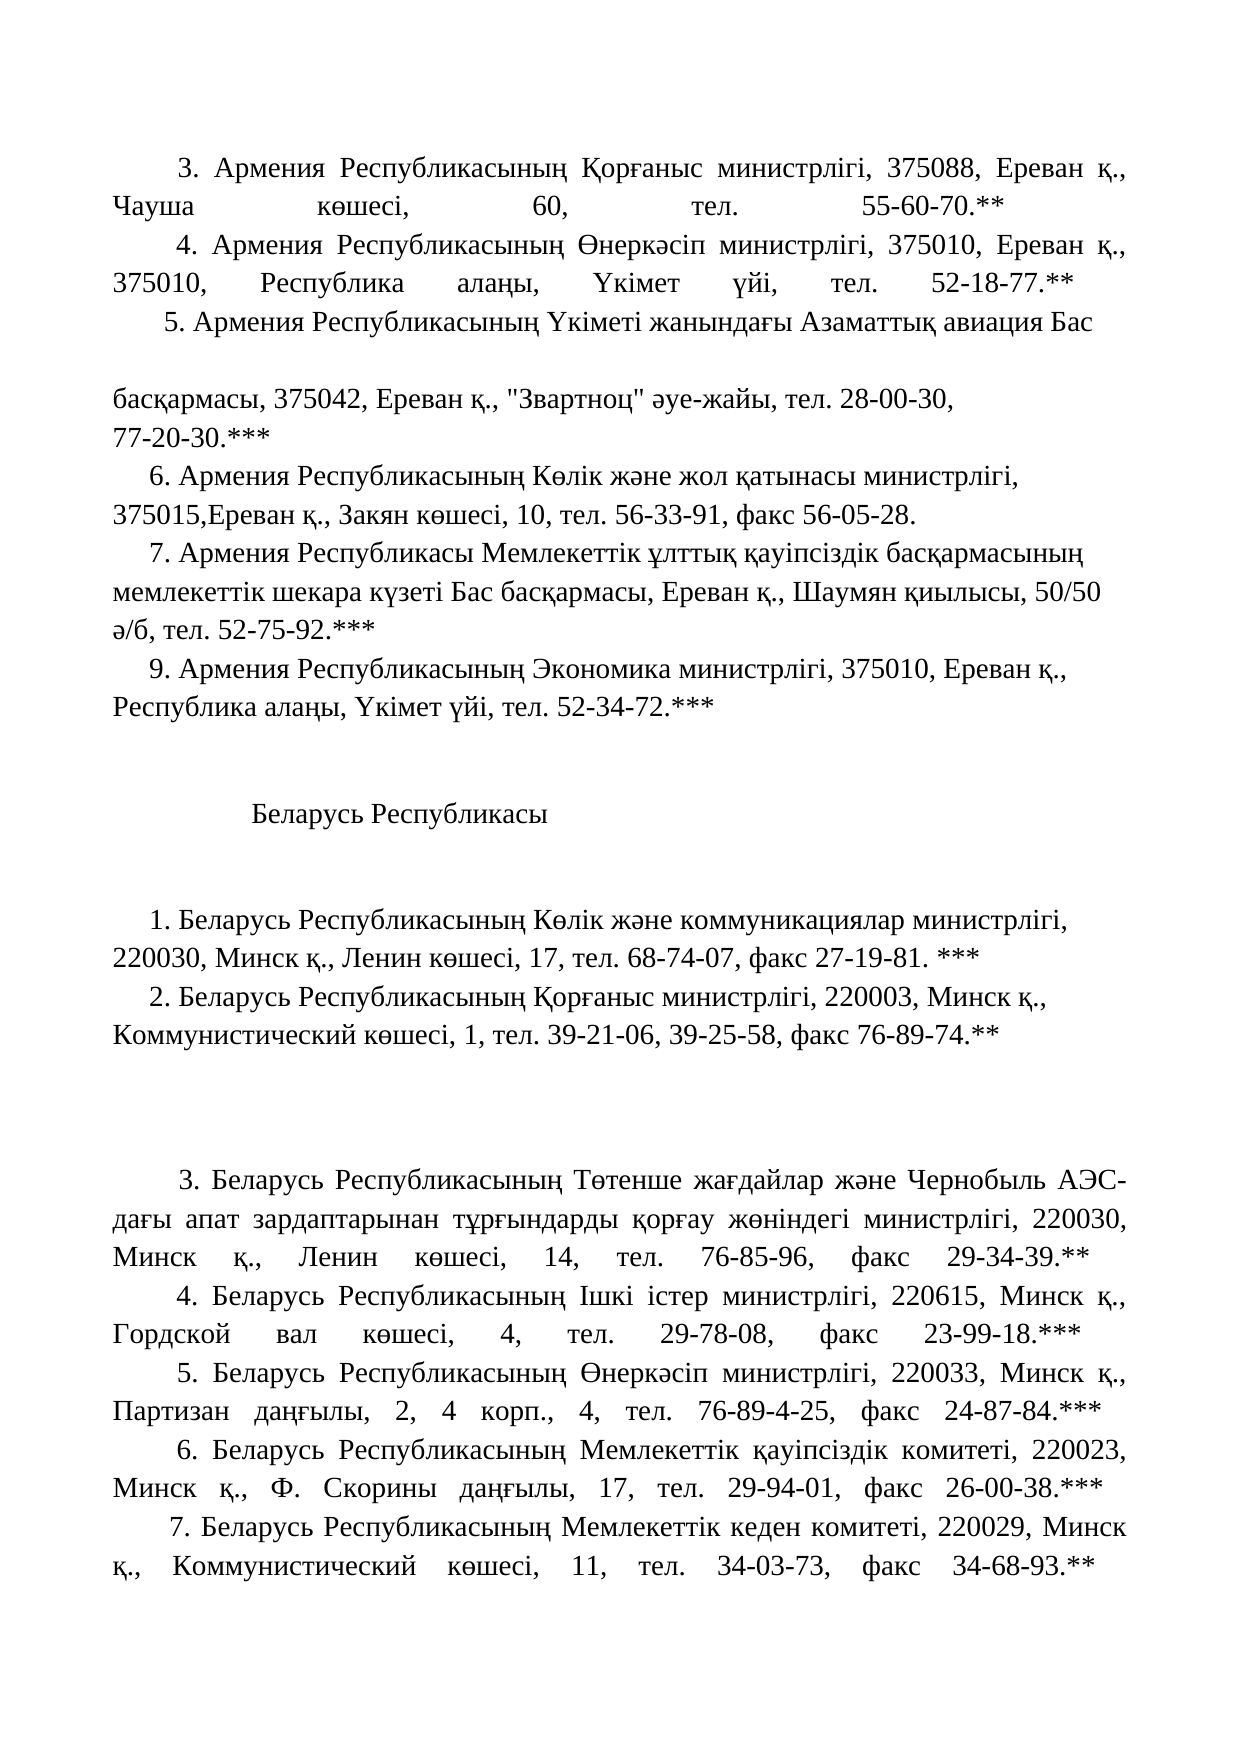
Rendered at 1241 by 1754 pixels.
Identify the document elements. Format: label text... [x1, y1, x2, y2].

text басқармасы, 375042, Ереван қ., "Звартноц" әуе-жайы, тел. 28-00-30, [112, 381, 1128, 415]
text ә/б, тел. 52-75-92.*** [112, 612, 1128, 646]
text мемлекеттік шекара күзеті Бас басқармасы, Ереван қ., Шаумян қиылысы, 50/50 [112, 574, 1128, 607]
text 6. Армения Республикасының Көлік және жол қатынасы министрлігі, [112, 458, 1128, 492]
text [112, 1124, 1128, 1581]
text 220030, Минск қ., Ленин көшесі, 17, тел. 68-74-07, факс 27-19-81. *** [112, 940, 1128, 974]
text 375015,Ереван қ., Закян көшесі, 10, тел. 56-33-91, факс 56-05-28. [112, 497, 1128, 530]
text 1. Беларусь Республикасының Көлік және коммуникациялар министрлігі, [112, 902, 1128, 935]
text 2. Беларусь Республикасының Қорғаныс министрлігі, 220003, Минск қ., [112, 979, 1128, 1012]
text 7. Армения Республикасы Мемлекеттік ұлттық қауіпсіздік басқармасының [112, 535, 1128, 569]
text Республика алаңы, Үкімет үйі, тел. 52-34-72.*** [112, 689, 1128, 723]
text 9. Армения Республикасының Экономика министрлігі, 375010, Ереван қ., [112, 651, 1128, 684]
text Коммунистический көшесі, 1, тел. 39-21-06, 39-25-58, факс 76-89-74.** [112, 1017, 1128, 1051]
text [112, 150, 1128, 338]
text Беларусь Республикасы [112, 796, 1128, 829]
text 77-20-30.*** [112, 420, 1128, 453]
